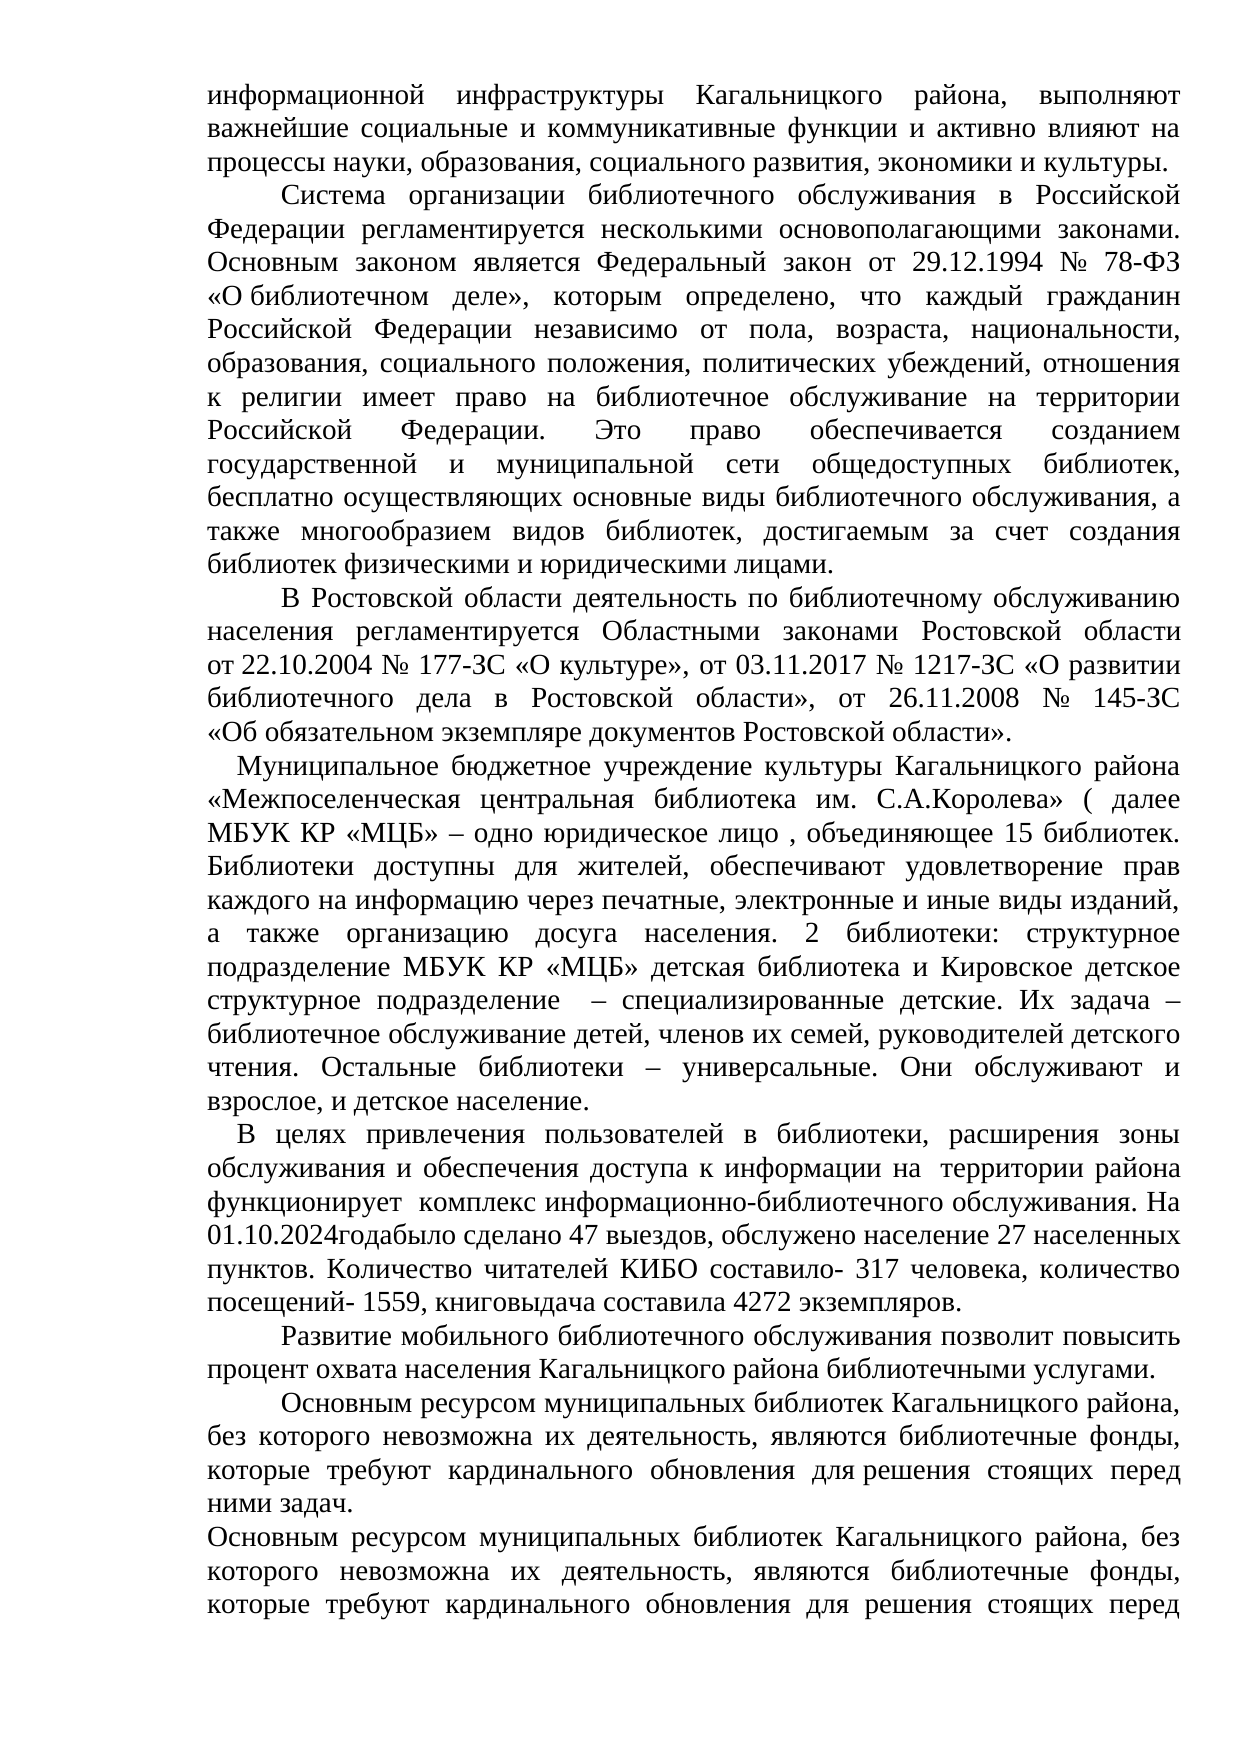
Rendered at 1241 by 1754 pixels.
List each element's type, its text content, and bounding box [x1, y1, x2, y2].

text Развитие мобильного библиотечного обслуживания позволит повысить процент охвата населения Кагальницкого района библиотечными услугами. [207, 1318, 1181, 1385]
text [207, 77, 1181, 177]
text В Ростовской области деятельность по библиотечному обслуживанию населения регламентируется Областными законами Ростовской области от 22.10.2004 № 177-ЗС «О культуре», от 03.11.2017 № 1217-ЗС «О развитии библиотечного дела в Ростовской области», от 26.11.2008 № 145-ЗС «Об обязательном экземпляре документов Ростовской области». [207, 580, 1181, 748]
text Система организации библиотечного обслуживания в Российской Федерации регламентируется несколькими основополагающими законами. Основным законом является Федеральный закон от 29.12.1994 № 78-ФЗ «О библиотечном деле», которым определено, что каждый гражданин Российской Федерации независимо от пола, возраста, национальности, образования, социального положения, политических убеждений, отношения к религии имеет право на библиотечное обслуживание на территории Российской Федерации. Это право обеспечивается созданием государственной и муниципальной сети общедоступных библиотек, бесплатно осуществляющих основные виды библиотечного обслуживания, а также многообразием видов библиотек, достигаемым за счет создания библиотек физическими и юридическими лицами. [207, 177, 1181, 580]
text Муниципальное бюджетное учреждение культуры Кагальницкого района «Межпоселенческая центральная библиотека им. С.А.Королева» ( далее МБУК КР «МЦБ» – одно юридическое лицо , объединяющее 15 библиотек. Библиотеки доступны для жителей, обеспечивают удовлетворение прав каждого на информацию через печатные, электронные и иные виды изданий, а также организацию досуга населения. 2 библиотеки: структурное подразделение МБУК КР «МЦБ» детская библиотека и Кировское детское структурное подразделение – специализированные детские. Их задача – библиотечное обслуживание детей, членов их семей, руководителей детского чтения. Остальные библиотеки – универсальные. Они обслуживают и взрослое, и детское население. [207, 748, 1181, 1117]
text В целях привлечения пользователей в библиотеки, расширения зоны обслуживания и обеспечения доступа к информации на территории района функционирует комплекс информационно-библиотечного обслуживания. На 01.10.2024годабыло сделано 47 выездов, обслужено население 27 населенных пунктов. Количество читателей КИБО составило- 317 человека, количество посещений- 1559, книговыдача составила 4272 экземпляров. [207, 1117, 1181, 1318]
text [207, 1519, 1181, 1620]
text Основным ресурсом муниципальных библиотек Кагальницкого района, без которого невозможна их деятельность, являются библиотечные фонды, которые требуют кардинального обновления для решения стоящих перед ними задач. [207, 1385, 1181, 1519]
